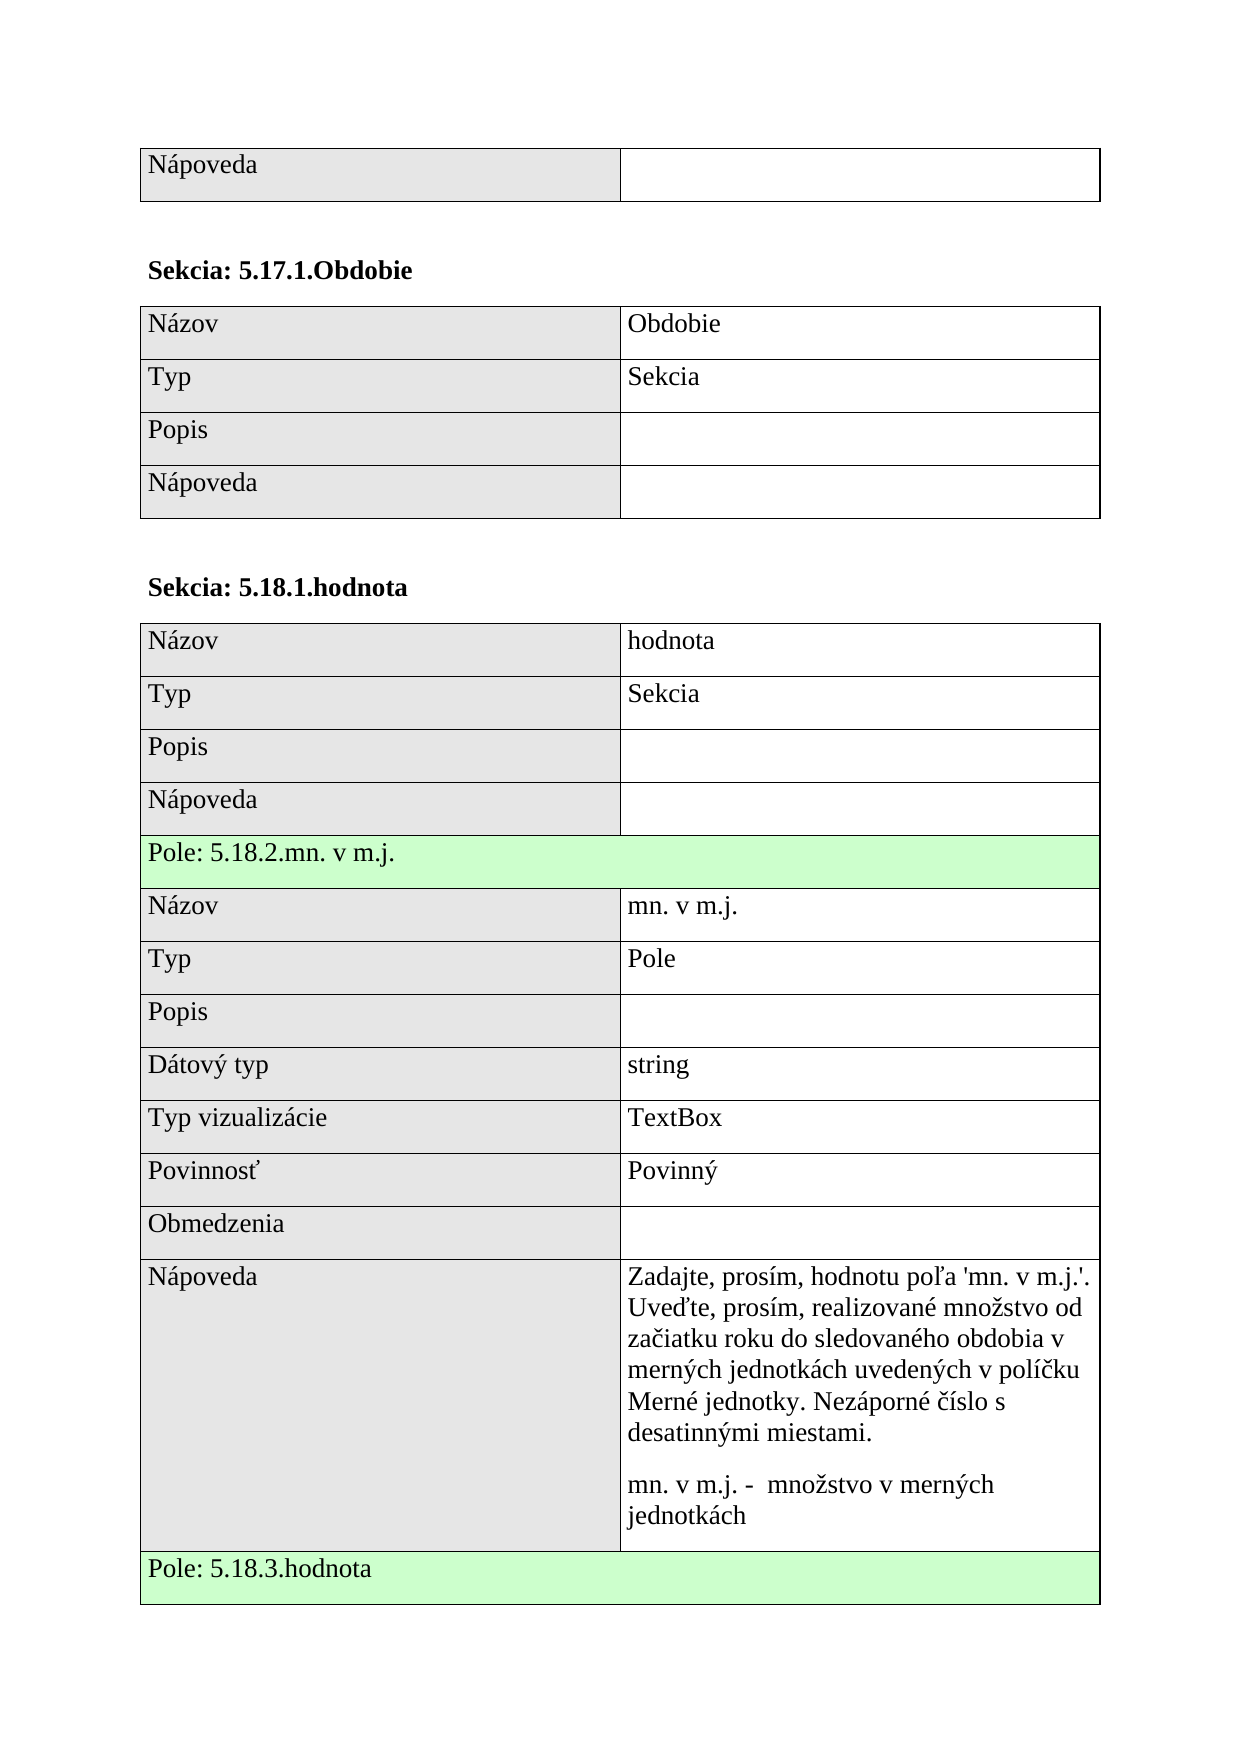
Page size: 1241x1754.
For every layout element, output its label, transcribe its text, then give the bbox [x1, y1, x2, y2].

table_cell Typ [141, 942, 620, 994]
table_cell Názov [141, 889, 620, 941]
table_header Názov [141, 624, 620, 676]
table_cell Popis [141, 413, 620, 465]
table_cell Pole [621, 942, 1099, 994]
table_header Obdobie [621, 307, 1099, 359]
table_header hodnota [621, 624, 1099, 676]
table_cell Typ vizualizácie [141, 1101, 620, 1153]
table_cell Nápoveda [141, 149, 620, 201]
table_cell TextBox [621, 1101, 1099, 1153]
table_cell [621, 466, 1099, 518]
table_cell Zadajte, prosím, hodnotu poľa 'mn. v m.j.'. Uveďte, prosím, realizované množstvo od začiatku roku do sledovaného obdobia v merných jednotkách uvedených v políčku Merné jednotky. Nezáporné číslo s desatinnými miestami. mn. v m.j. - množstvo v merných jednotkách [621, 1260, 1099, 1551]
table_cell Dátový typ [141, 1048, 620, 1100]
table_cell [621, 995, 1099, 1047]
table_cell [621, 413, 1099, 465]
table_cell Popis [141, 995, 620, 1047]
table_cell Sekcia [621, 677, 1099, 729]
table_cell Povinný [621, 1154, 1099, 1206]
table_cell Typ [141, 677, 620, 729]
table_cell Pole: 5.18.3.hodnota [141, 1552, 1099, 1604]
table_cell Obmedzenia [141, 1207, 620, 1259]
table_cell Pole: 5.18.2.mn. v m.j. [141, 836, 1099, 888]
table_cell [621, 730, 1099, 782]
table_cell Nápoveda [141, 466, 620, 518]
table_cell [621, 149, 1099, 201]
table_cell Nápoveda [141, 1260, 620, 1551]
table_cell mn. v m.j. [621, 889, 1099, 941]
table_cell [621, 783, 1099, 835]
table_cell Popis [141, 730, 620, 782]
table_cell Povinnosť [141, 1154, 620, 1206]
table_cell [621, 1207, 1099, 1259]
text Sekcia: 5.17.1.Obdobie [148, 254, 1093, 285]
table_header Názov [141, 307, 620, 359]
table_cell string [621, 1048, 1099, 1100]
table_cell Typ [141, 360, 620, 412]
table_cell Sekcia [621, 360, 1099, 412]
table_cell Nápoveda [141, 783, 620, 835]
text Sekcia: 5.18.1.hodnota [148, 571, 1093, 602]
